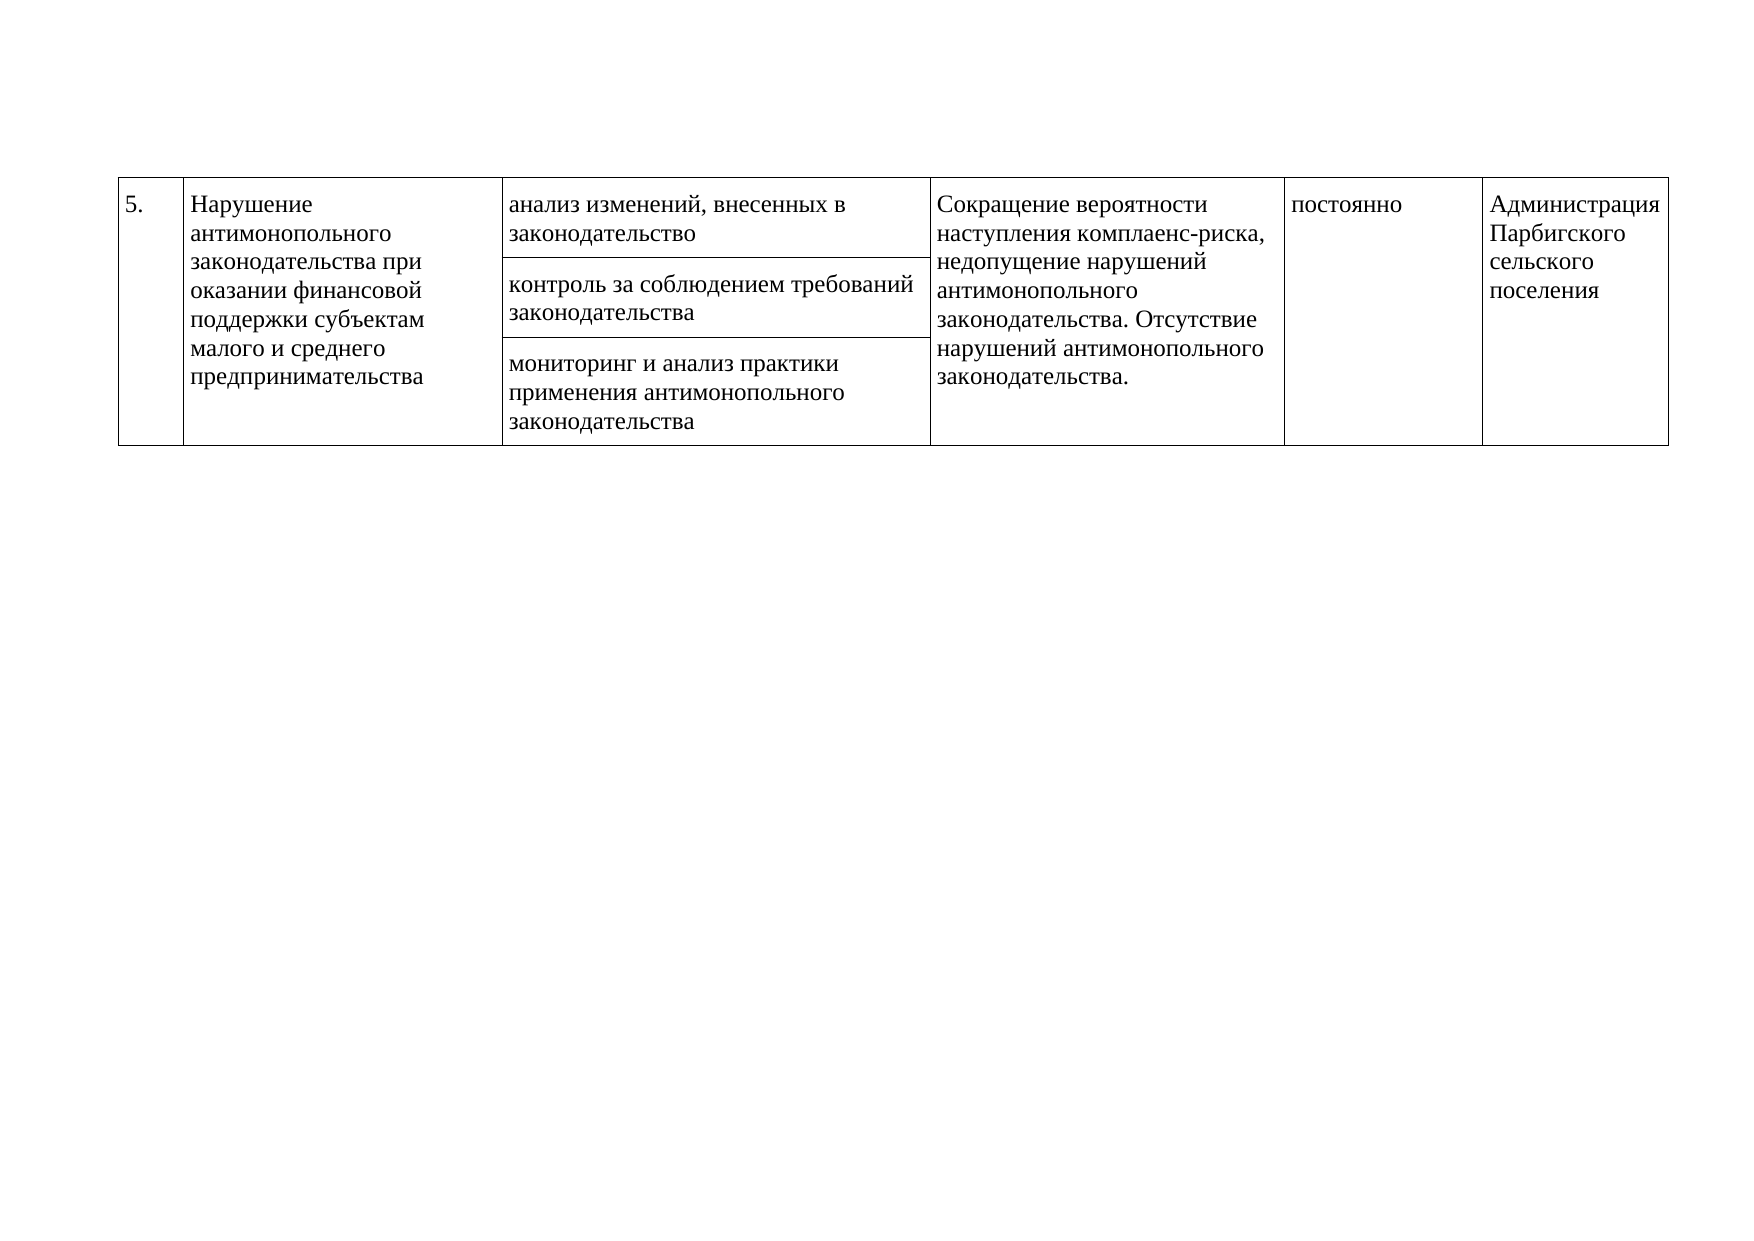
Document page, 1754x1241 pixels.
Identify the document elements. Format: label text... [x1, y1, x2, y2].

table_cell 5. [119, 178, 183, 445]
table_cell анализ изменений, внесенных в законодательство [503, 178, 930, 257]
table_cell Нарушение антимонопольного законодательства при оказании финансовой поддержки субъектам малого и среднего предпринимательства [184, 178, 502, 445]
table_cell контроль за соблюдением требований законодательства [503, 258, 930, 337]
table_cell Администрация Парбигского сельского поселения [1483, 178, 1668, 445]
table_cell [931, 178, 1284, 445]
table_cell постоянно [1285, 178, 1482, 445]
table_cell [503, 338, 930, 445]
